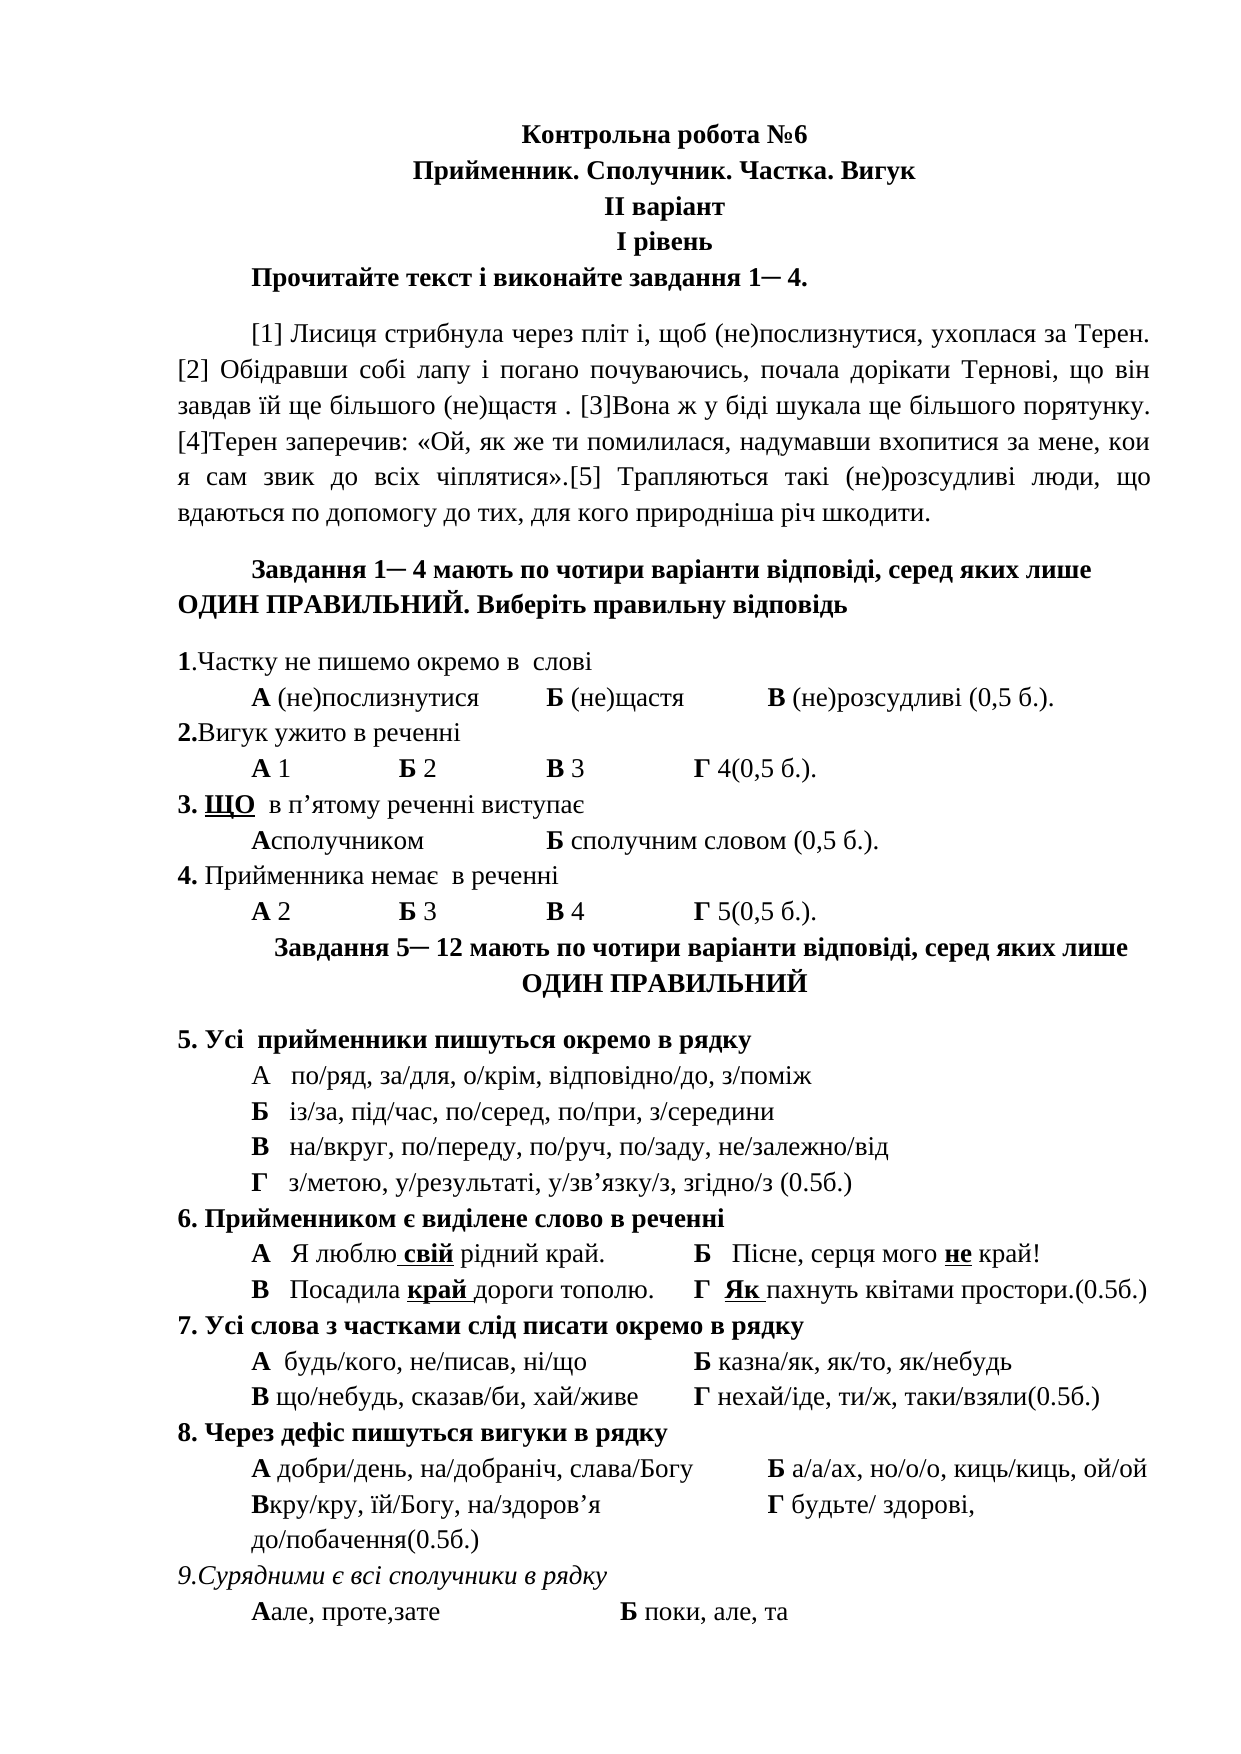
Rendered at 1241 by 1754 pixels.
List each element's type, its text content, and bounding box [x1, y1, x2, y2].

text Прочитайте текст і виконайте завдання 1─ 4. [177, 261, 1152, 292]
text Завдання 5─ 12 мають по чотири варіанти відповіді, серед яких лише ОДИН ПРАВИЛЬНИЙ [177, 931, 1152, 998]
text 1.Частку не пишемо окремо в слові [177, 645, 1152, 676]
text 8. Через дефіс пишуться вигуки в рядку [177, 1416, 1152, 1447]
text 5. Усі прийменники пишуться окремо в рядку [177, 1023, 1152, 1054]
text 7. Усі слова з частками слід писати окремо в рядку [177, 1309, 1152, 1340]
text Аале, проте,зате Б поки, але, та [177, 1595, 1152, 1626]
text А 2 Б 3 В 4 Г 5(0,5 б.). [437, 895, 571, 926]
text 2.Вигук ужито в реченні [177, 717, 1152, 748]
text 6. Прийменником є виділене слово в реченні [177, 1202, 1152, 1233]
text 9.Сурядними є всі сполучники в рядку [177, 1559, 1152, 1590]
text А 1 Б 2 В 3 Г 4(0,5 б.). [177, 752, 1152, 783]
text І рівень [177, 225, 1152, 256]
text А 2 Б 3 В 4 Г 5(0,5 б.). [177, 895, 277, 926]
text А 2 Б 3 В 4 Г 5(0,5 б.). [731, 895, 1152, 926]
text [1] Лисиця стрибнула через пліт і, щоб (не)послизнутися, ухоплася за Терен.[2] Обідравши собі лапу і погано почуваючись, почала дорікати Тернові, що він завдав їй ще більшого (не)щастя . [3]Вона ж у біді шукала ще більшого порятунку. [4]Терен заперечив: «Ой, як же ти помилилася, надумавши вхопитися за мене, кои я сам звик до всіх чіплятися».[5] Трапляються такі (не)розсудливі люди, що вдаються по допомогу до тих, для кого природніша річ шкодити. [177, 318, 1152, 527]
text А 2 Б 3 В 4 Г 5(0,5 б.). [584, 895, 711, 926]
text Контрольна робота №6 [177, 118, 1152, 149]
text ІІ варіант [177, 189, 1152, 221]
text А будь/кого, не/писав, ні/що Б казна/як, як/то, як/небудь В що/небудь, сказав/би, хай/живе Г нехай/іде, ти/ж, таки/взяли(0.5б.) [251, 1345, 1152, 1412]
text Прийменник. Сполучник. Частка. Вигук [177, 154, 1152, 185]
text А 2 Б 3 В 4 Г 5(0,5 б.). [291, 895, 416, 926]
text А Я люблю свій рідний край. Б Пісне, серця мого не край! В Посадила край дороги тополю. Г Як пахнуть квітами простори.(0.5б.) [251, 1238, 1152, 1304]
text Асполучником Б сполучним словом (0,5 б.). [177, 824, 1152, 855]
text А добри/день, на/добраніч, слава/Богу Б а/а/ах, но/о/о, киць/киць, ой/ой Вкру/кру, їй/Богу, на/здоров’я Г будьте/ здорові, до/побачення(0.5б.) [251, 1452, 1152, 1554]
text А (не)послизнутися Б (не)щастя В (не)розсудливі (0,5 б.). [684, 681, 1152, 712]
text Завдання 1─ 4 мають по чотири варіанти відповіді, серед яких лише ОДИН ПРАВИЛЬНИЙ. Виберіть правильну відповідь [177, 553, 1152, 620]
text А по/ряд, за/для, о/крім, відповідно/до, з/поміж Б із/за, під/час, по/серед, по/при, з/середини В на/вкруг, по/переду, по/руч, по/заду, не/залежно/від Г з/метою, у/результаті, у/зв’язку/з, згідно/з (0.5б.) [251, 1059, 1152, 1197]
text 3. ЩО в п’ятому реченні виступає [177, 788, 1152, 819]
text 4. Прийменника немає в реченні [177, 859, 1152, 891]
